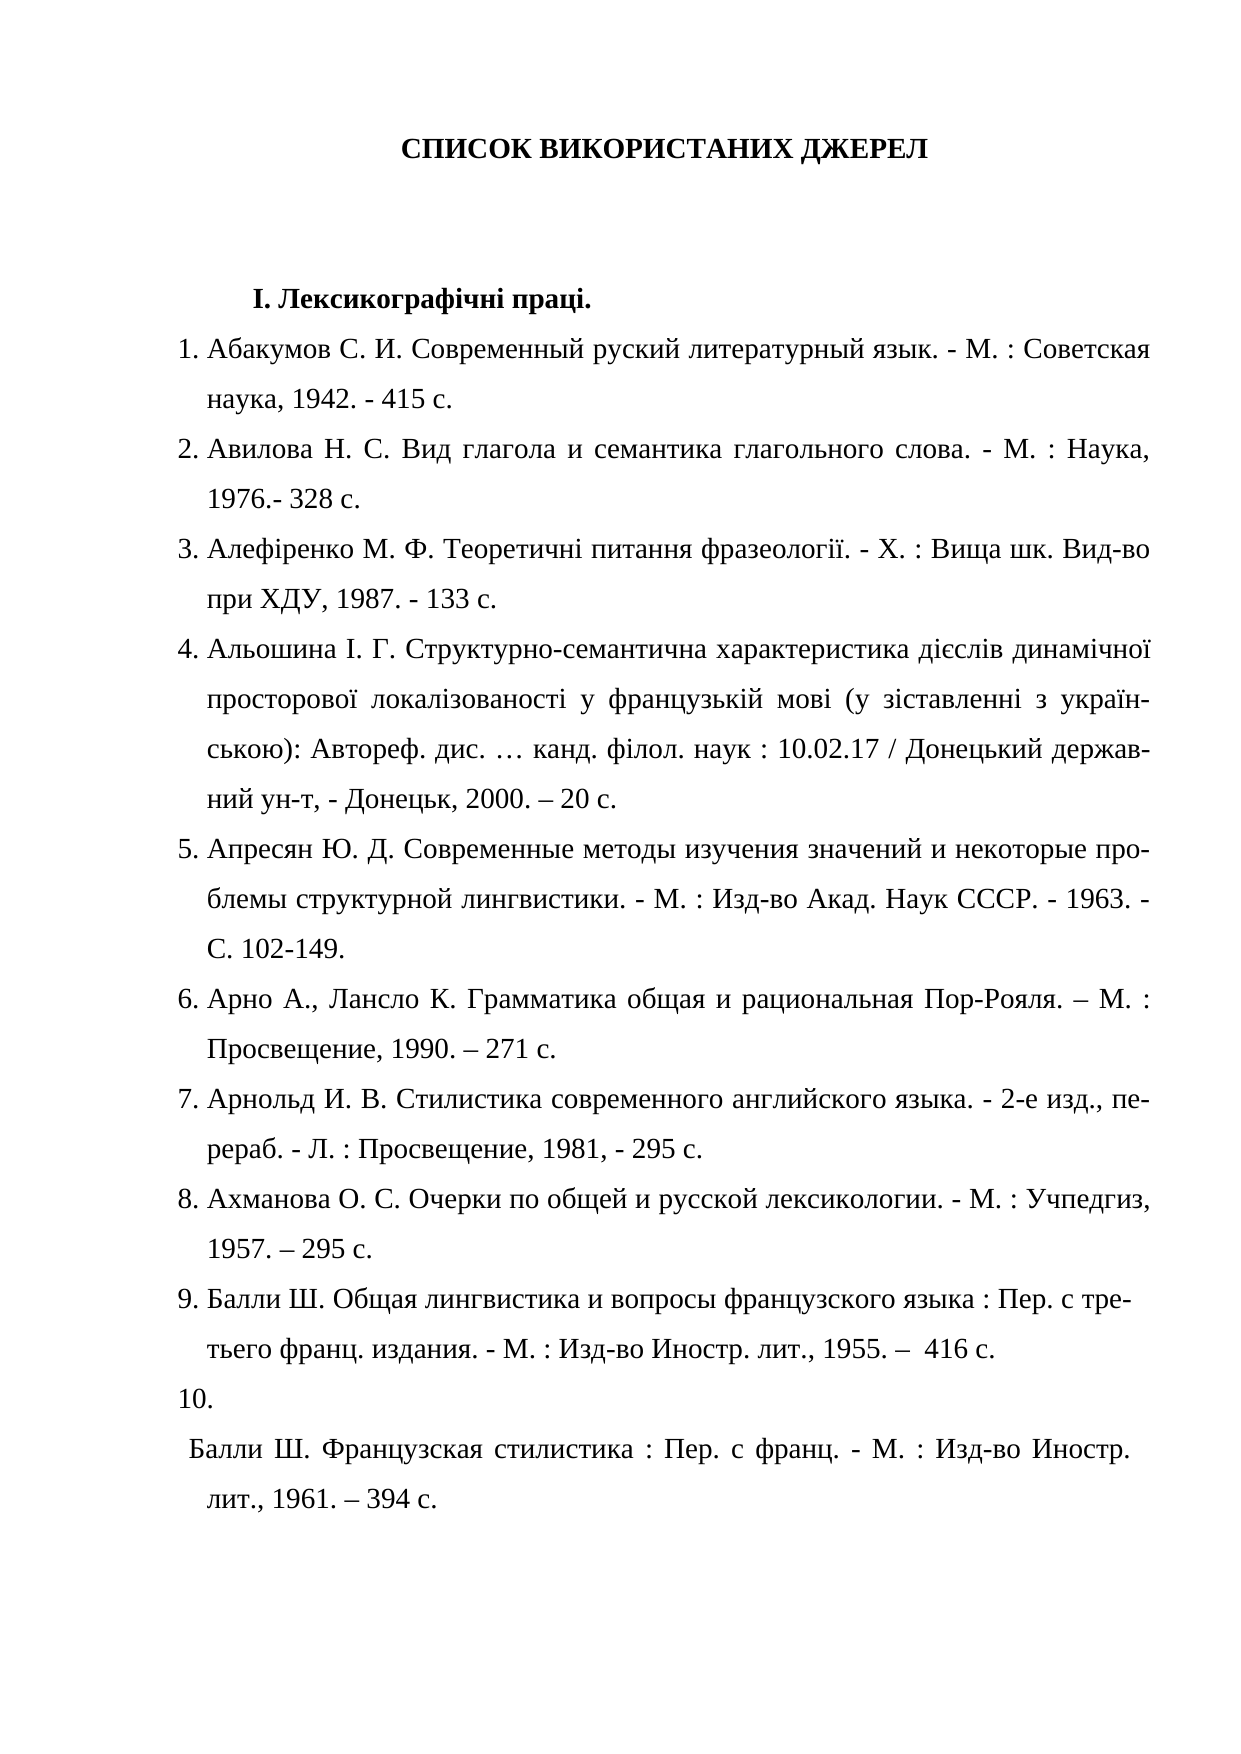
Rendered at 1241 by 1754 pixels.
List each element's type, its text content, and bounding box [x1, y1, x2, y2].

text СПИСОК ВИКОРИСТАНИХ ДЖЕРЕЛ [177, 118, 1152, 168]
list Балли Ш. Общая лингвистика и вопросы французского языка : Пер. с тре-тьего франц. издания. - М. : Изд-во Иностр. лит., 1955. – 416 с. [177, 1268, 1132, 1368]
list Апресян Ю. Д. Современные методы изучения значений и некоторые про-блемы структурной лингвистики. - М. : Изд-во Акад. Наук СССР. - 1963. - С. 102-149. [177, 818, 1152, 968]
list Абакумов С. И. Современный руский литературный язык. - М. : Советская наука, 1942. - 415 с. [177, 318, 1152, 418]
list Ахманова О. С. Очерки по общей и русской лексикологии. - М. : Учпедгиз, 1957. – 295 с. [177, 1168, 1152, 1268]
list Алефіренко М. Ф. Теоретичні питання фразеології. - Х. : Вища шк. Вид-во при ХДУ, 1987. - 133 с. [177, 518, 1152, 618]
list Арно А., Лансло К. Грамматика общая и рациональная Пор-Рояля. – М. : Просвещение, 1990. – 271 с. [177, 968, 1152, 1068]
text І. Лексикографічні праці. [177, 268, 1152, 318]
list Арнольд И. В. Стилистика современного английского языка. - 2-е изд., пе-рераб. - Л. : Просвещение, 1981, - 295 с. [177, 1068, 1152, 1168]
list Авилова Н. С. Вид глагола и семантика глагольного слова. - М. : Наука, 1976.- 328 с. [177, 418, 1152, 518]
list Альошина І. Г. Структурно-семантична характеристика дієслів динамічної просторової локалізованості у французькій мові (у зіставленні з україн-ською): Автореф. дис. … канд. філол. наук : 10.02.17 / Донецький держав-ний ун-т, - Донецьк, 2000. – 20 с. [177, 618, 1152, 818]
list Балли Ш. Французская стилистика : Пер. с франц. - М. : Изд-во Иностр. лит., 1961. – 394 с. [177, 1368, 1132, 1518]
